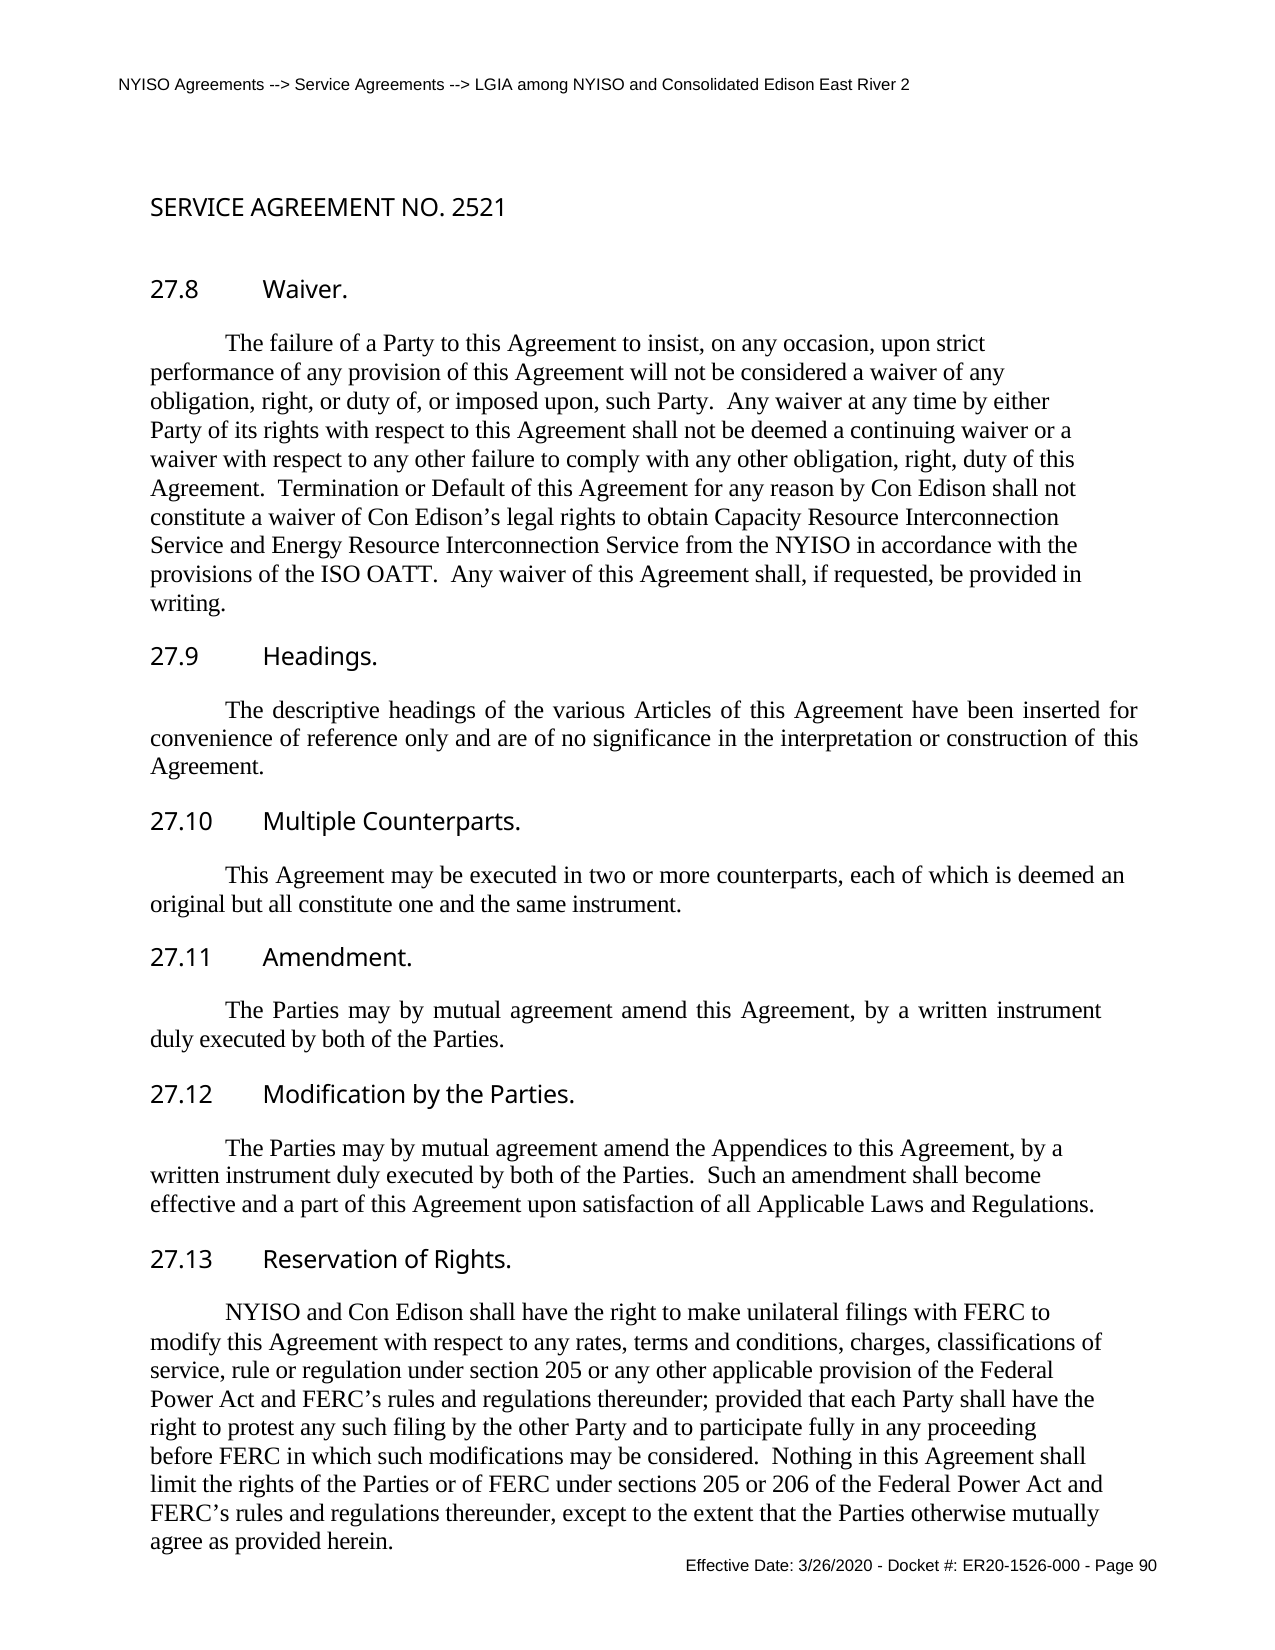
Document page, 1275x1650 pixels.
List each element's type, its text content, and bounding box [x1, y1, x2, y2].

text modify this Agreement with respect to any rates, terms and conditions, charges, classifications of service, rule or regulation under section 205 or any other applicable provision of the Federal Power Act and FERC’s rules and regulations thereunder; provided that each Party shall have the right to protest any such filing by the other Party and to participate fully in any proceeding before FERC in which such modifications may be considered. Nothing in this Agreement shall limit the rights of the Parties or of FERC under sections 205 or 206 of the Federal Power Act and FERC’s rules and regulations thereunder, except to the extent that the Parties otherwise mutually agree as provided herein. [150, 1327, 1143, 1556]
text The Parties may by mutual agreement amend this Agreement, by a written instrument duly executed by both of the Parties. [150, 995, 1102, 1053]
text This Agreement may be executed in two or more counterparts, each of which is deemed an original but all constitute one and the same instrument. [150, 860, 1124, 918]
text 27.9 Headings. [150, 642, 1275, 671]
text 27.12 Modification by the Parties. [150, 1080, 1275, 1109]
text 27.8 Waiver. [150, 276, 1275, 305]
text 27.11 Amendment. [150, 944, 1275, 972]
text SERVICE AGREEMENT NO. 2521 [150, 193, 1275, 222]
text 27.13 Reservation of Rights. [150, 1245, 1275, 1274]
text The descriptive headings of the various Articles of this Agreement have been inserted for convenience of reference only and are of no significance in the interpretation or construction of this Agreement. [150, 696, 1138, 780]
text performance of any provision of this Agreement will not be considered a waiver of any [150, 358, 1275, 387]
text written instrument duly executed by both of the Parties. Such an amendment shall become [150, 1162, 1275, 1189]
text obligation, right, or duty of, or imposed upon, such Party. Any waiver at any time by either Party of its rights with respect to this Agreement shall not be deemed a continuing waiver or a waiver with respect to any other failure to comply with any other obligation, right, duty of this Agreement. Termination or Default of this Agreement for any reason by Con Edison shall not constitute a waiver of Con Edison’s legal rights to obtain Capacity Resource Interconnection Service and Energy Resource Interconnection Service from the NYISO in accordance with the provisions of the ISO OATT. Any waiver of this Agreement shall, if requested, be provided in writing. [150, 387, 1121, 617]
text The Parties may by mutual agreement amend the Appendices to this Agreement, by a [225, 1133, 1275, 1162]
text effective and a part of this Agreement upon satisfaction of all Applicable Laws and Regulations. [150, 1189, 1275, 1218]
text The failure of a Party to this Agreement to insist, on any occasion, upon strict [225, 329, 1275, 357]
text NYISO and Con Edison shall have the right to make unilateral filings with FERC to [225, 1298, 1275, 1327]
text 27.10 Multiple Counterparts. [150, 807, 1275, 836]
